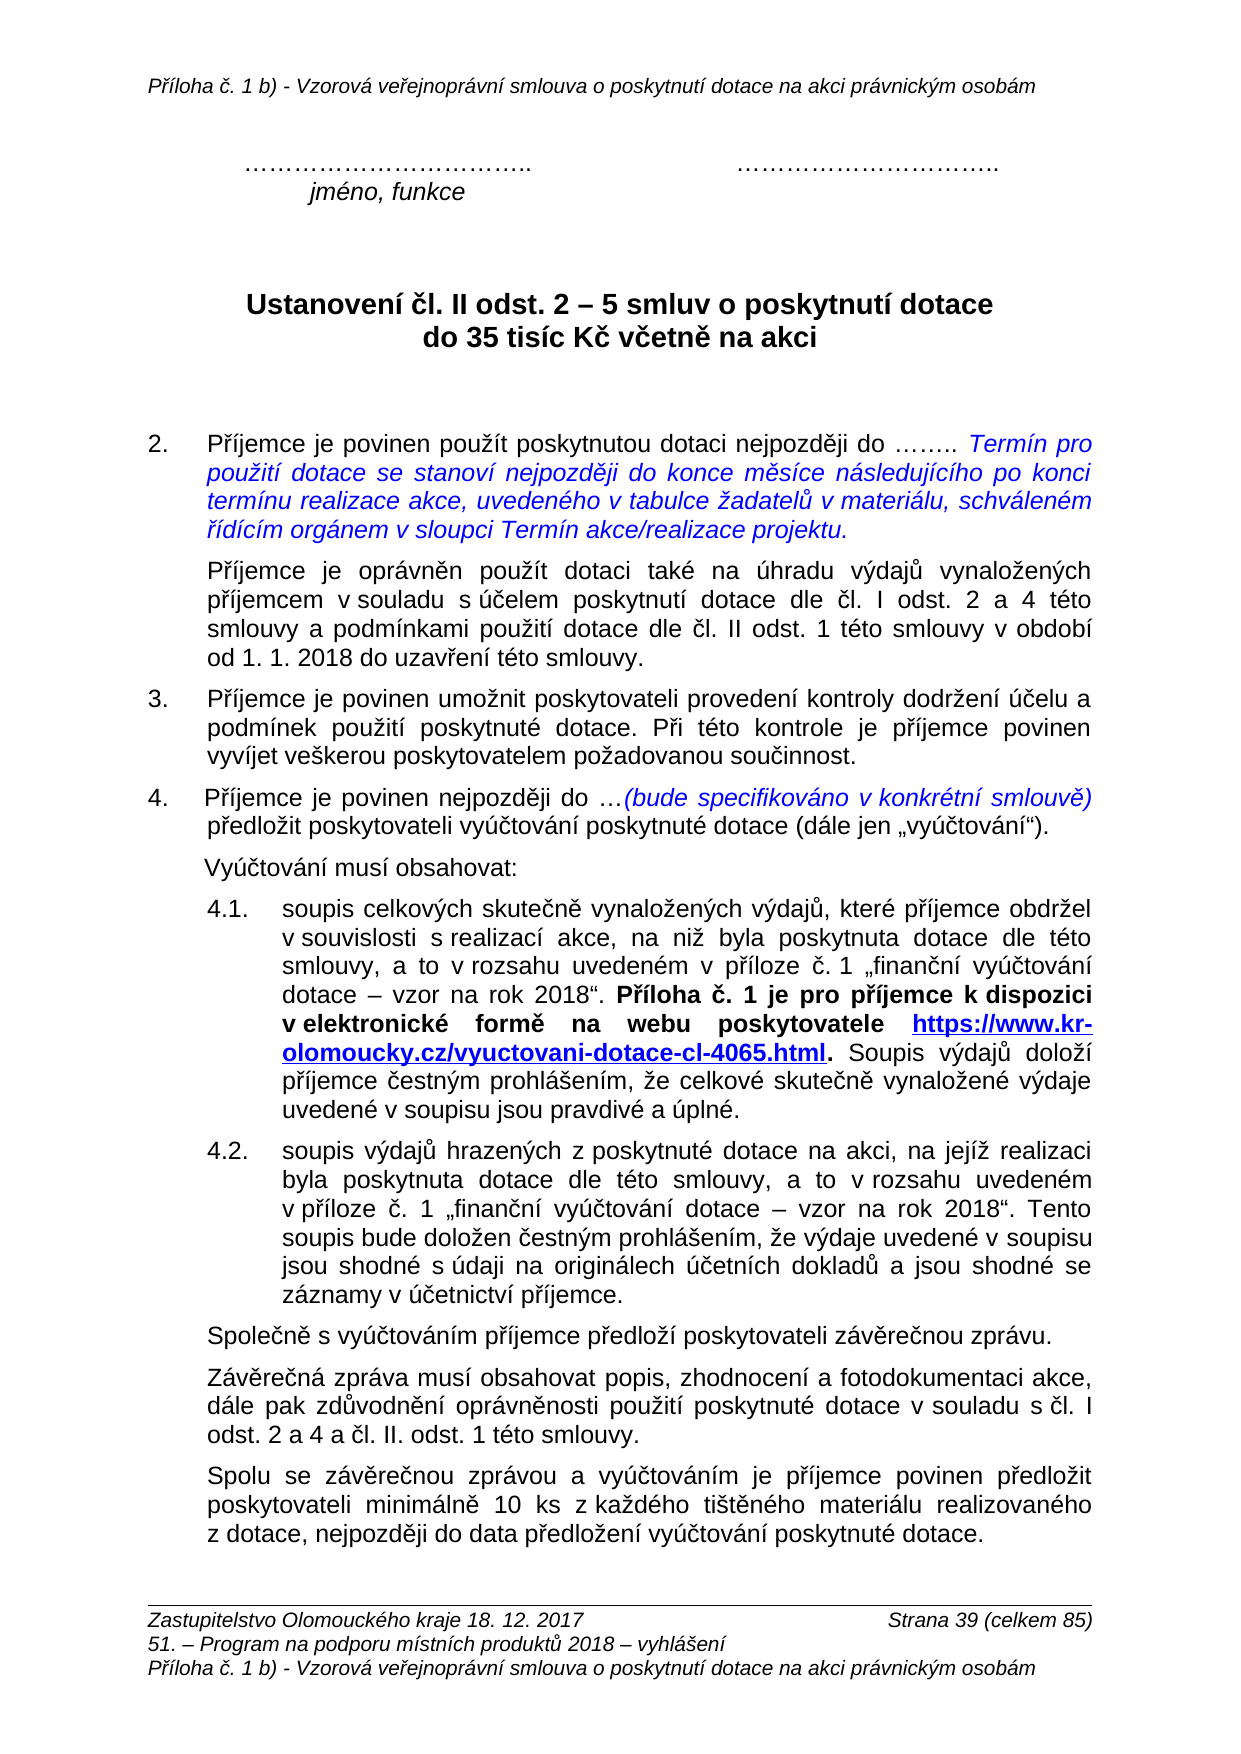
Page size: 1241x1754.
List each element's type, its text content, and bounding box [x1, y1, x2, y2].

list Příjemce je povinen umožnit poskytovateli provedení kontroly dodržení účelu a podmínek použití poskytnuté dotace. Při této kontrole je příjemce povinen vyvíjet veškerou poskytovatelem požadovanou součinnost. [148, 684, 1092, 770]
text Společně s vyúčtováním příjemce předloží poskytovateli závěrečnou zprávu. [207, 1321, 1092, 1350]
text Ustanovení čl. II odst. 2 – 5 smluv o poskytnutí dotace do 35 tisíc Kč včetně na akci [148, 287, 1092, 354]
text 4.2. soupis výdajů hrazených z poskytnuté dotace na akci, na jejíž realizaci byla poskytnuta dotace dle této smlouvy, a to v rozsahu uvedeném v příloze č. 1 „finanční vyúčtování dotace – vzor na rok 2018“. Tento soupis bude doložen čestným prohlášením, že výdaje uvedené v soupisu jsou shodné s údaji na originálech účetních dokladů a jsou shodné se záznamy v účetnictví příjemce. [207, 1136, 1092, 1309]
text 4.1. soupis celkových skutečně vynaložených výdajů, které příjemce obdržel v souvislosti s realizací akce, na niž byla poskytnuta dotace dle této smlouvy, a to v rozsahu uvedeném v příloze č. 1 „finanční vyúčtování dotace – vzor na rok 2018“. Příloha č. 1 je pro příjemce k dispozici v elektronické formě na webu poskytovatele https://www.kr-olomoucky.cz/vyuctovani-dotace-cl-4065.html. Soupis výdajů doloží příjemce čestným prohlášením, že celkové skutečně vynaložené výdaje uvedené v soupisu jsou pravdivé a úplné. [207, 894, 1092, 1124]
text Spolu se závěrečnou zprávou a vyúčtováním je příjemce povinen předložit poskytovateli minimálně 10 ks z každého tištěného materiálu realizovaného z dotace, nejpozději do data předložení vyúčtování poskytnuté dotace. [207, 1461, 1092, 1547]
table_cell …………………………….. jméno, funkce [148, 148, 627, 234]
text Vyúčtování musí obsahovat: [204, 852, 1092, 881]
list Příjemce je povinen nejpozději do …(bude specifikováno v konkrétní smlouvě) předložit poskytovateli vyúčtování poskytnuté dotace (dále jen „vyúčtování“). [148, 782, 1092, 840]
text Závěrečná zpráva musí obsahovat popis, zhodnocení a fotodokumentaci akce, dále pak zdůvodnění oprávněnosti použití poskytnuté dotace v souladu s čl. I odst. 2 a 4 a čl. II. odst. 1 této smlouvy. [207, 1362, 1092, 1449]
table_cell ………………………….. [628, 148, 1107, 234]
list Příjemce je povinen použít poskytnutou dotaci nejpozději do …….. Termín pro použití dotace se stanoví nejpozději do konce měsíce následujícího po konci termínu realizace akce, uvedeného v tabulce žadatelů v materiálu, schváleném řídícím orgánem v sloupci Termín akce/realizace projektu. [148, 429, 1092, 544]
text Příjemce je oprávněn použít dotaci také na úhradu výdajů vynaložených příjemcem v souladu s účelem poskytnutí dotace dle čl. I odst. 2 a 4 této smlouvy a podmínkami použití dotace dle čl. II odst. 1 této smlouvy v období od 1. 1. 2018 do uzavření této smlouvy. [207, 556, 1092, 671]
